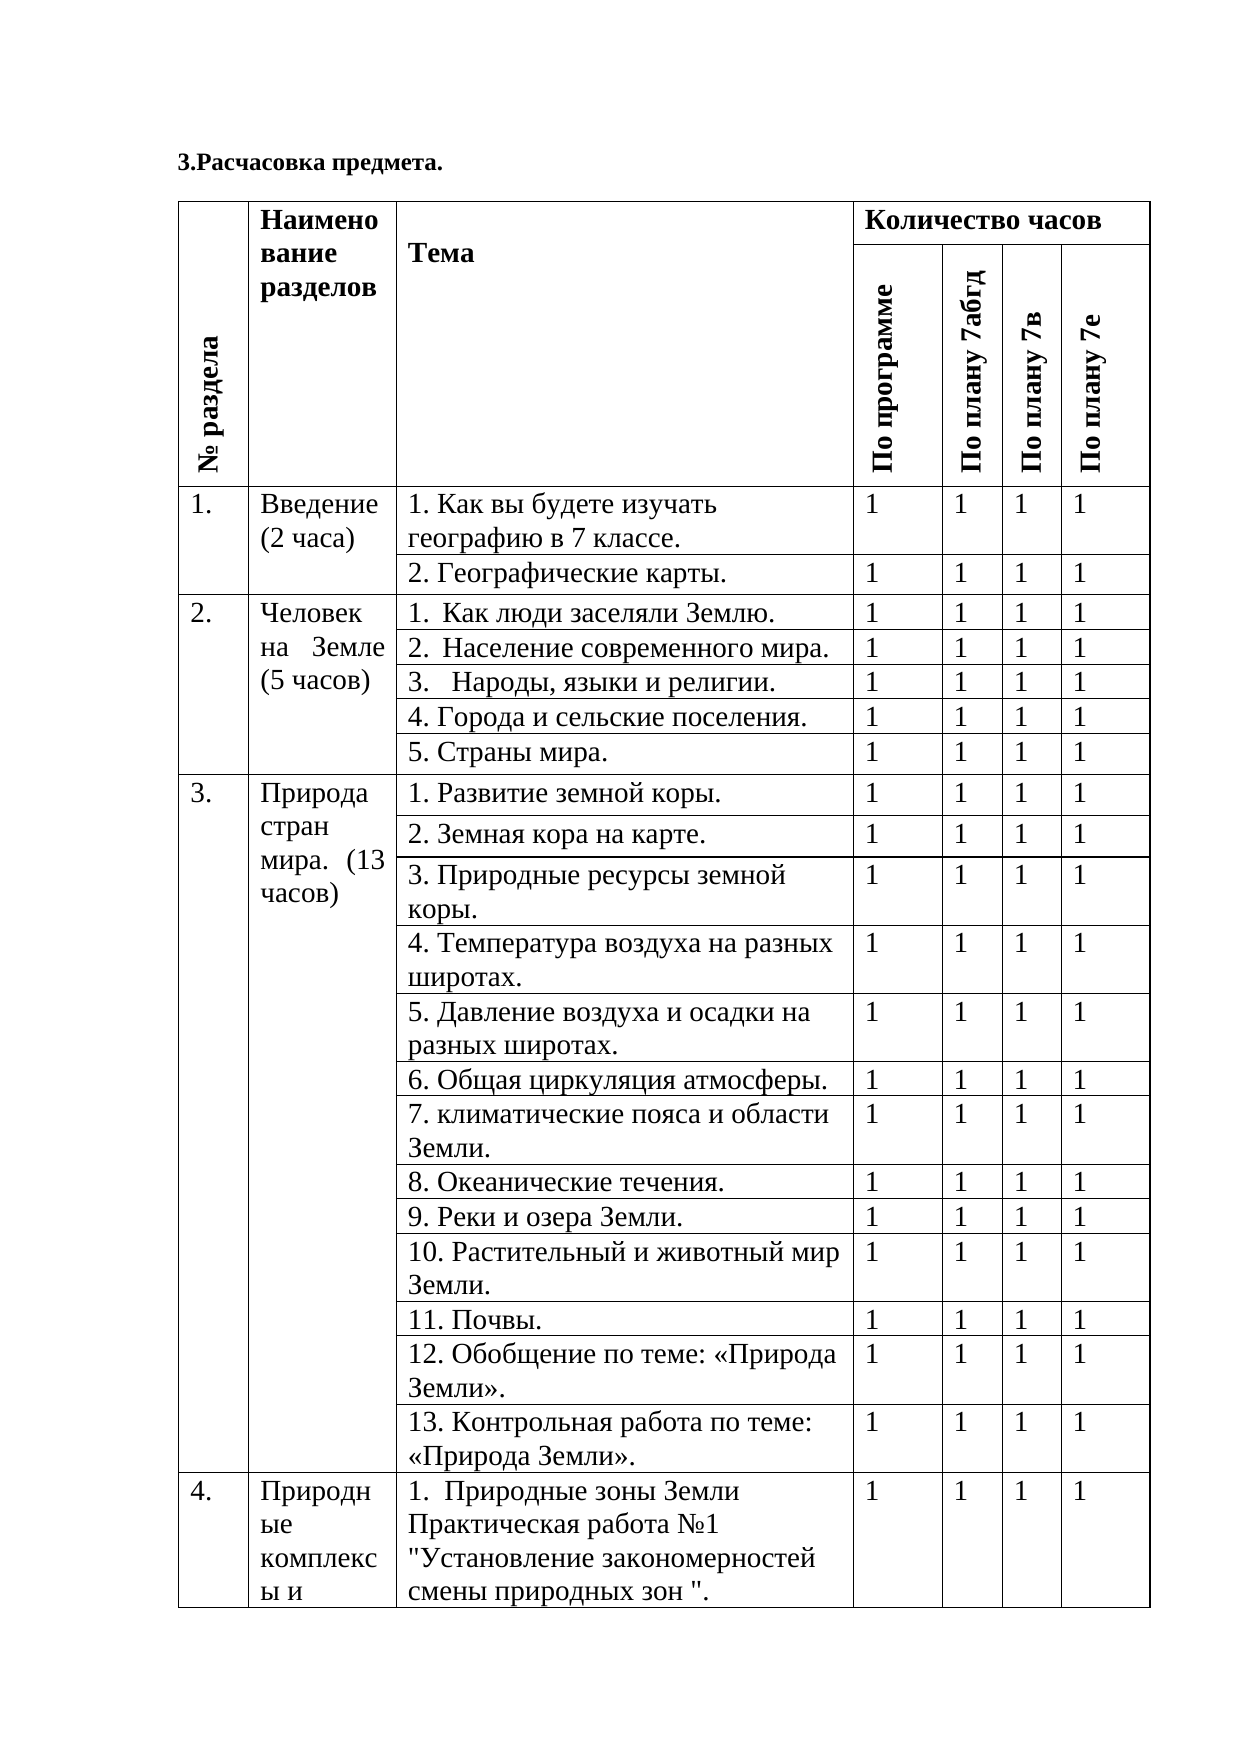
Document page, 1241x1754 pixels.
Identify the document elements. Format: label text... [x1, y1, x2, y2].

table_cell 1 [943, 630, 1002, 663]
table_cell 1 [1003, 1096, 1061, 1163]
table_cell 1 [1062, 816, 1149, 856]
table_cell 3. Народы, языки и религии. [397, 665, 853, 698]
table_cell 1 [854, 1062, 942, 1095]
table_cell 11. Почвы. [397, 1302, 853, 1335]
table_cell 1 [943, 1234, 1002, 1301]
table_cell Человек на Земле (5 часов) [249, 595, 396, 774]
table_cell 1 [1003, 926, 1061, 993]
table_cell 1 [1003, 994, 1061, 1061]
table_cell 1 [1062, 1473, 1149, 1607]
table_cell 1 [854, 665, 942, 698]
table_cell 1 [854, 595, 942, 629]
table_cell 1 [1003, 1473, 1061, 1607]
table_cell 1 [854, 1199, 942, 1233]
table_cell Введение (2 часа) [249, 487, 396, 594]
table_cell 5. Давление воздуха и осадки на разных широтах. [397, 994, 853, 1061]
table_cell 1 [1062, 1336, 1149, 1403]
table_cell 3. Природные ресурсы земной коры. [397, 858, 853, 924]
table_cell 1 [1003, 1336, 1061, 1403]
table_cell 1 [854, 775, 942, 815]
table_cell 1 [1003, 1234, 1061, 1301]
table_cell 1 [1003, 858, 1061, 924]
table_cell 1 [854, 1336, 942, 1403]
table_cell 1 [943, 1302, 1002, 1335]
table_cell 1 [854, 858, 942, 924]
table_cell 1 [1062, 926, 1149, 993]
table_header № раздела [179, 202, 248, 486]
table_cell По плану 7в [1003, 245, 1061, 486]
table_cell 1 [1062, 775, 1149, 815]
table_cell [249, 1473, 396, 1607]
table_cell 1 [943, 1336, 1002, 1403]
table_cell 1 [854, 630, 942, 663]
table_cell 1 [943, 555, 1002, 594]
table_cell 1 [943, 858, 1002, 924]
table_cell 1 [854, 994, 942, 1061]
table_cell 1 [1062, 1234, 1149, 1301]
table_cell По программе [854, 245, 942, 486]
table_cell 1. Как вы будете изучать географию в 7 классе. [397, 487, 853, 554]
table_cell 1 [1062, 1199, 1149, 1233]
table_cell 1 [854, 487, 942, 554]
table_cell 4. Температура воздуха на разных широтах. [397, 926, 853, 993]
table_cell 1 [1062, 1062, 1149, 1095]
table_cell 2. [179, 595, 248, 774]
table_cell 1 [943, 1199, 1002, 1233]
table_cell 1 [1062, 1302, 1149, 1335]
table_cell 1 [1003, 1405, 1061, 1472]
table_cell 6. Общая циркуляция атмосферы. [397, 1062, 853, 1095]
table_cell 2. Население современного мира. [397, 630, 853, 663]
table_cell 4. Города и сельские поселения. [397, 699, 853, 733]
table_cell 1 [1062, 1165, 1149, 1198]
table_cell 10. Растительный и животный мир Земли. [397, 1234, 853, 1301]
table_cell 1 [1062, 858, 1149, 924]
table_cell 1 [943, 699, 1002, 733]
table_cell 1 [854, 926, 942, 993]
table_cell 1 [854, 734, 942, 774]
table_cell 1 [943, 487, 1002, 554]
table_cell 3. [179, 775, 248, 1472]
table_cell 1 [943, 595, 1002, 629]
table_cell 1 [1003, 1199, 1061, 1233]
table_cell 1 [854, 1302, 942, 1335]
table_cell 1 [1062, 487, 1149, 554]
table_cell 1 [943, 994, 1002, 1061]
table_cell 1 [854, 555, 942, 594]
table_header Тема [397, 202, 853, 486]
table_cell 1 [854, 1234, 942, 1301]
table_cell 1 [854, 1405, 942, 1472]
table_cell По плану 7абгд [943, 245, 1002, 486]
table_header Количество часов [854, 202, 1149, 244]
table_cell 1. Как люди заселяли Землю. [397, 595, 853, 629]
table_cell 1 [943, 1062, 1002, 1095]
table_cell 1. Природные зоны Земли Практическая работа №1 "Установление закономерностей смены природных зон ". [397, 1473, 853, 1607]
table_cell 1 [1062, 595, 1149, 629]
table_cell 13. Контрольная работа по теме: «Природа Земли». [397, 1405, 853, 1472]
table_cell 2. Географические карты. [397, 555, 853, 594]
table_cell 1 [943, 665, 1002, 698]
table_cell 7. климатические пояса и области Земли. [397, 1096, 853, 1163]
table_cell По плану 7е [1062, 245, 1149, 486]
table_cell 1 [854, 1165, 942, 1198]
table_cell 1 [1003, 630, 1061, 663]
table_cell 1 [1003, 595, 1061, 629]
table_cell 1. Развитие земной коры. [397, 775, 853, 815]
table_cell 1 [1003, 816, 1061, 856]
table_header Наименование разделов [249, 202, 396, 486]
table_cell 1 [854, 1473, 942, 1607]
table_cell 9. Реки и озера Земли. [397, 1199, 853, 1233]
table_cell 4. [179, 1473, 248, 1607]
table_cell 8. Океанические течения. [397, 1165, 853, 1198]
table_cell 1 [1003, 1165, 1061, 1198]
table_cell 12. Обобщение по теме: «Природа Земли». [397, 1336, 853, 1403]
table_cell 1 [1062, 1096, 1149, 1163]
table_cell 1 [1062, 555, 1149, 594]
table_cell 1 [854, 816, 942, 856]
table_cell 1 [943, 1096, 1002, 1163]
table_cell Природа стран мира. (13 часов) [249, 775, 396, 1472]
table_cell 1 [943, 816, 1002, 856]
table_cell 1 [1062, 994, 1149, 1061]
text 3.Расчасовка предмета. [177, 147, 1152, 176]
table_cell 1 [943, 926, 1002, 993]
table_cell 1 [1003, 699, 1061, 733]
table_cell 1 [1062, 734, 1149, 774]
table_cell 1 [943, 1405, 1002, 1472]
table_cell 1 [1062, 665, 1149, 698]
table_cell 1 [1003, 665, 1061, 698]
table_cell 1 [943, 1473, 1002, 1607]
table_cell 1 [1062, 699, 1149, 733]
table_cell 1 [1062, 630, 1149, 663]
table_cell 1 [854, 699, 942, 733]
table_cell 2. Земная кора на карте. [397, 816, 853, 856]
table_cell 1 [1003, 1062, 1061, 1095]
table_cell 1 [854, 1096, 942, 1163]
table_cell 1 [943, 734, 1002, 774]
table_cell 1 [1003, 555, 1061, 594]
table_cell 1. [179, 487, 248, 594]
table_cell 1 [943, 1165, 1002, 1198]
table_cell 1 [1062, 1405, 1149, 1472]
table_cell 1 [1003, 734, 1061, 774]
table_cell 1 [1003, 487, 1061, 554]
table_cell 1 [943, 775, 1002, 815]
table_cell 1 [1003, 775, 1061, 815]
table_cell 5. Страны мира. [397, 734, 853, 774]
table_cell 1 [1003, 1302, 1061, 1335]
